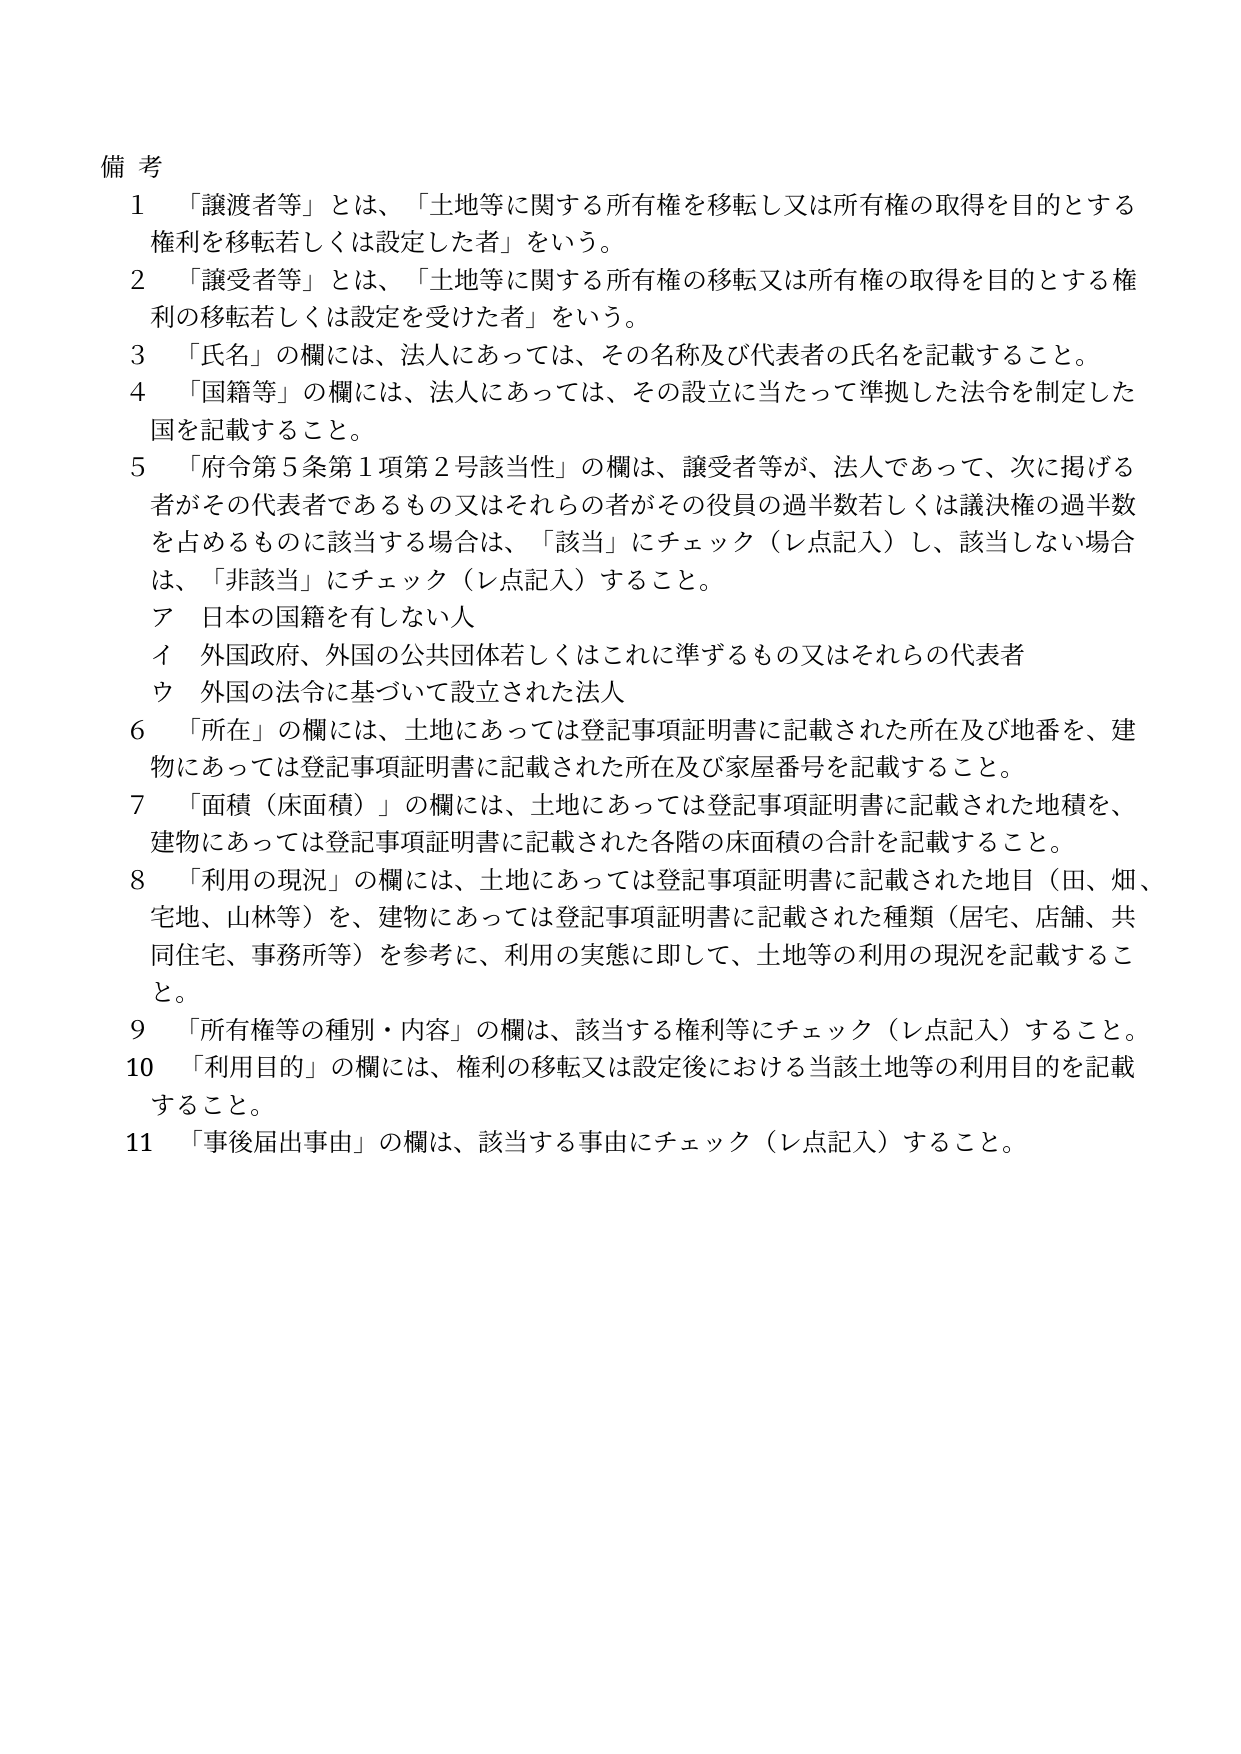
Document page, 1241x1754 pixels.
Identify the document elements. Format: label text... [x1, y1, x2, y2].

text ８ 「利用の現況」の欄には、土地にあっては登記事項証明書に記載された地目（田、畑、宅地、山林等）を、建物にあっては登記事項証明書に記載された種類（居宅、店舗、共同住宅、事務所等）を参考に、利用の実態に即して、土地等の利用の現況を記載すること。 [100, 859, 1140, 1009]
text 備考 [100, 147, 1140, 184]
text ２ 「譲受者等」とは、「土地等に関する所有権の移転又は所有権の取得を目的とする権利の移転若しくは設定を受けた者」をいう。 [100, 259, 1140, 334]
text イ 外国政府、外国の公共団体若しくはこれに準ずるもの又はそれらの代表者 [100, 634, 1140, 672]
text ４ 「国籍等」の欄には、法人にあっては、その設立に当たって準拠した法令を制定した国を記載すること。 [100, 372, 1140, 447]
text ９ 「所有権等の種別・内容」の欄は、該当する権利等にチェック（レ点記入）すること。 [100, 1009, 1140, 1047]
text 10 「利用目的」の欄には、権利の移転又は設定後における当該土地等の利用目的を記載すること。 [100, 1047, 1140, 1122]
text ７ 「面積（床面積）」の欄には、土地にあっては登記事項証明書に記載された地積を、建物にあっては登記事項証明書に記載された各階の床面積の合計を記載すること。 [100, 784, 1140, 859]
text ３ 「氏名」の欄には、法人にあっては、その名称及び代表者の氏名を記載すること。 [100, 334, 1140, 372]
text ア 日本の国籍を有しない人 [100, 597, 1140, 634]
text ５ 「府令第５条第１項第２号該当性」の欄は、譲受者等が、法人であって、次に掲げる者がその代表者であるもの又はそれらの者がその役員の過半数若しくは議決権の過半数を占めるものに該当する場合は、「該当」にチェック（レ点記入）し、該当しない場合は、「非該当」にチェック（レ点記入）すること。 [100, 447, 1140, 597]
text ウ 外国の法令に基づいて設立された法人 [100, 672, 1140, 709]
text １ 「譲渡者等」とは、「土地等に関する所有権を移転し又は所有権の取得を目的とする権利を移転若しくは設定した者」をいう。 [100, 184, 1140, 259]
text ６ 「所在」の欄には、土地にあっては登記事項証明書に記載された所在及び地番を、建物にあっては登記事項証明書に記載された所在及び家屋番号を記載すること。 [100, 709, 1140, 784]
text 11 「事後届出事由」の欄は、該当する事由にチェック（レ点記入）すること。 [100, 1122, 1140, 1159]
